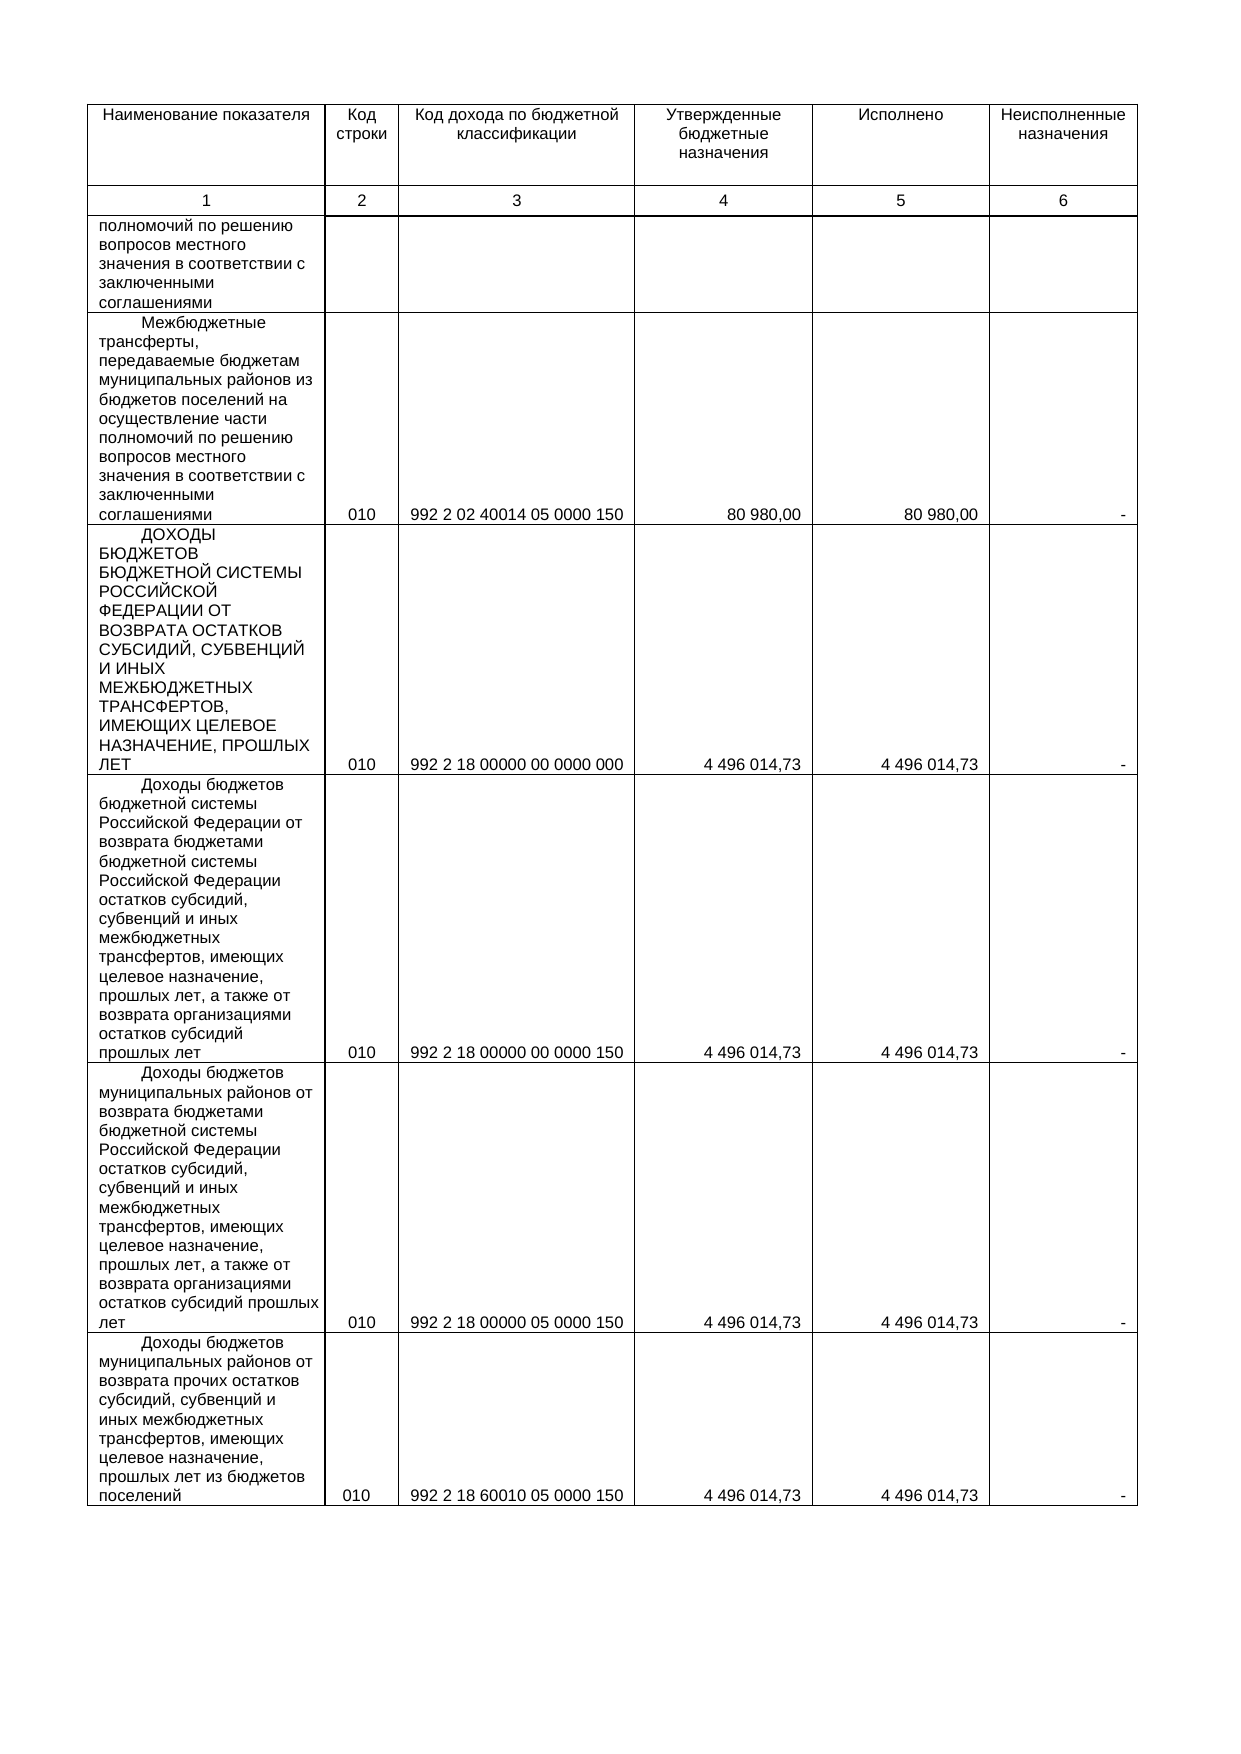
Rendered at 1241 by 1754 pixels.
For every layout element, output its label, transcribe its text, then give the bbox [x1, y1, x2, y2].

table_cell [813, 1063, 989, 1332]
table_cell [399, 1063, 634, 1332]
table_header Код строки [326, 105, 398, 185]
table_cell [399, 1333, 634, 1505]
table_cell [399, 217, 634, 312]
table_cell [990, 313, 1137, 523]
table_cell 6 [990, 186, 1137, 215]
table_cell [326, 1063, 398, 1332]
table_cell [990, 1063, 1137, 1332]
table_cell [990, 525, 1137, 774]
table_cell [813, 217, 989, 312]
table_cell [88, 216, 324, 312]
table_header Утвержденные бюджетные назначения [635, 105, 812, 185]
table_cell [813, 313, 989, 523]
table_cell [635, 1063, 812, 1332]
table_header Исполнено [813, 105, 989, 185]
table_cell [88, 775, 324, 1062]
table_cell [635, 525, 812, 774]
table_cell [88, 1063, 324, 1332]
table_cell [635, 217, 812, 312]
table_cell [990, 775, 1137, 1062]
table_header Код дохода по бюджетной классификации [399, 105, 634, 185]
table_cell 4 [635, 186, 812, 215]
table_cell 5 [813, 186, 989, 215]
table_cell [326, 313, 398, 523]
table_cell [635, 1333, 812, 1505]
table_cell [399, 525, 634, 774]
table_header Неисполненные назначения [990, 105, 1137, 185]
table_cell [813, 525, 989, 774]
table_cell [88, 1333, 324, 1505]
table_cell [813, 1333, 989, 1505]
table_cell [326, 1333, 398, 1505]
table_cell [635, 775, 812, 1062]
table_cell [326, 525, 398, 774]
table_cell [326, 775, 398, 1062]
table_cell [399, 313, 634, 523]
table_header Наименование показателя [88, 105, 324, 185]
table_cell 3 [399, 186, 634, 215]
table_cell 1 [88, 186, 324, 215]
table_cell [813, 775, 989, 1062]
table_cell 2 [326, 186, 398, 215]
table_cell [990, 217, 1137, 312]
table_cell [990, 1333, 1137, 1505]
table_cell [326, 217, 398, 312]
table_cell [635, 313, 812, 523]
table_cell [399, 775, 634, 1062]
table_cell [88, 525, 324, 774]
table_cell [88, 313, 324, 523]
